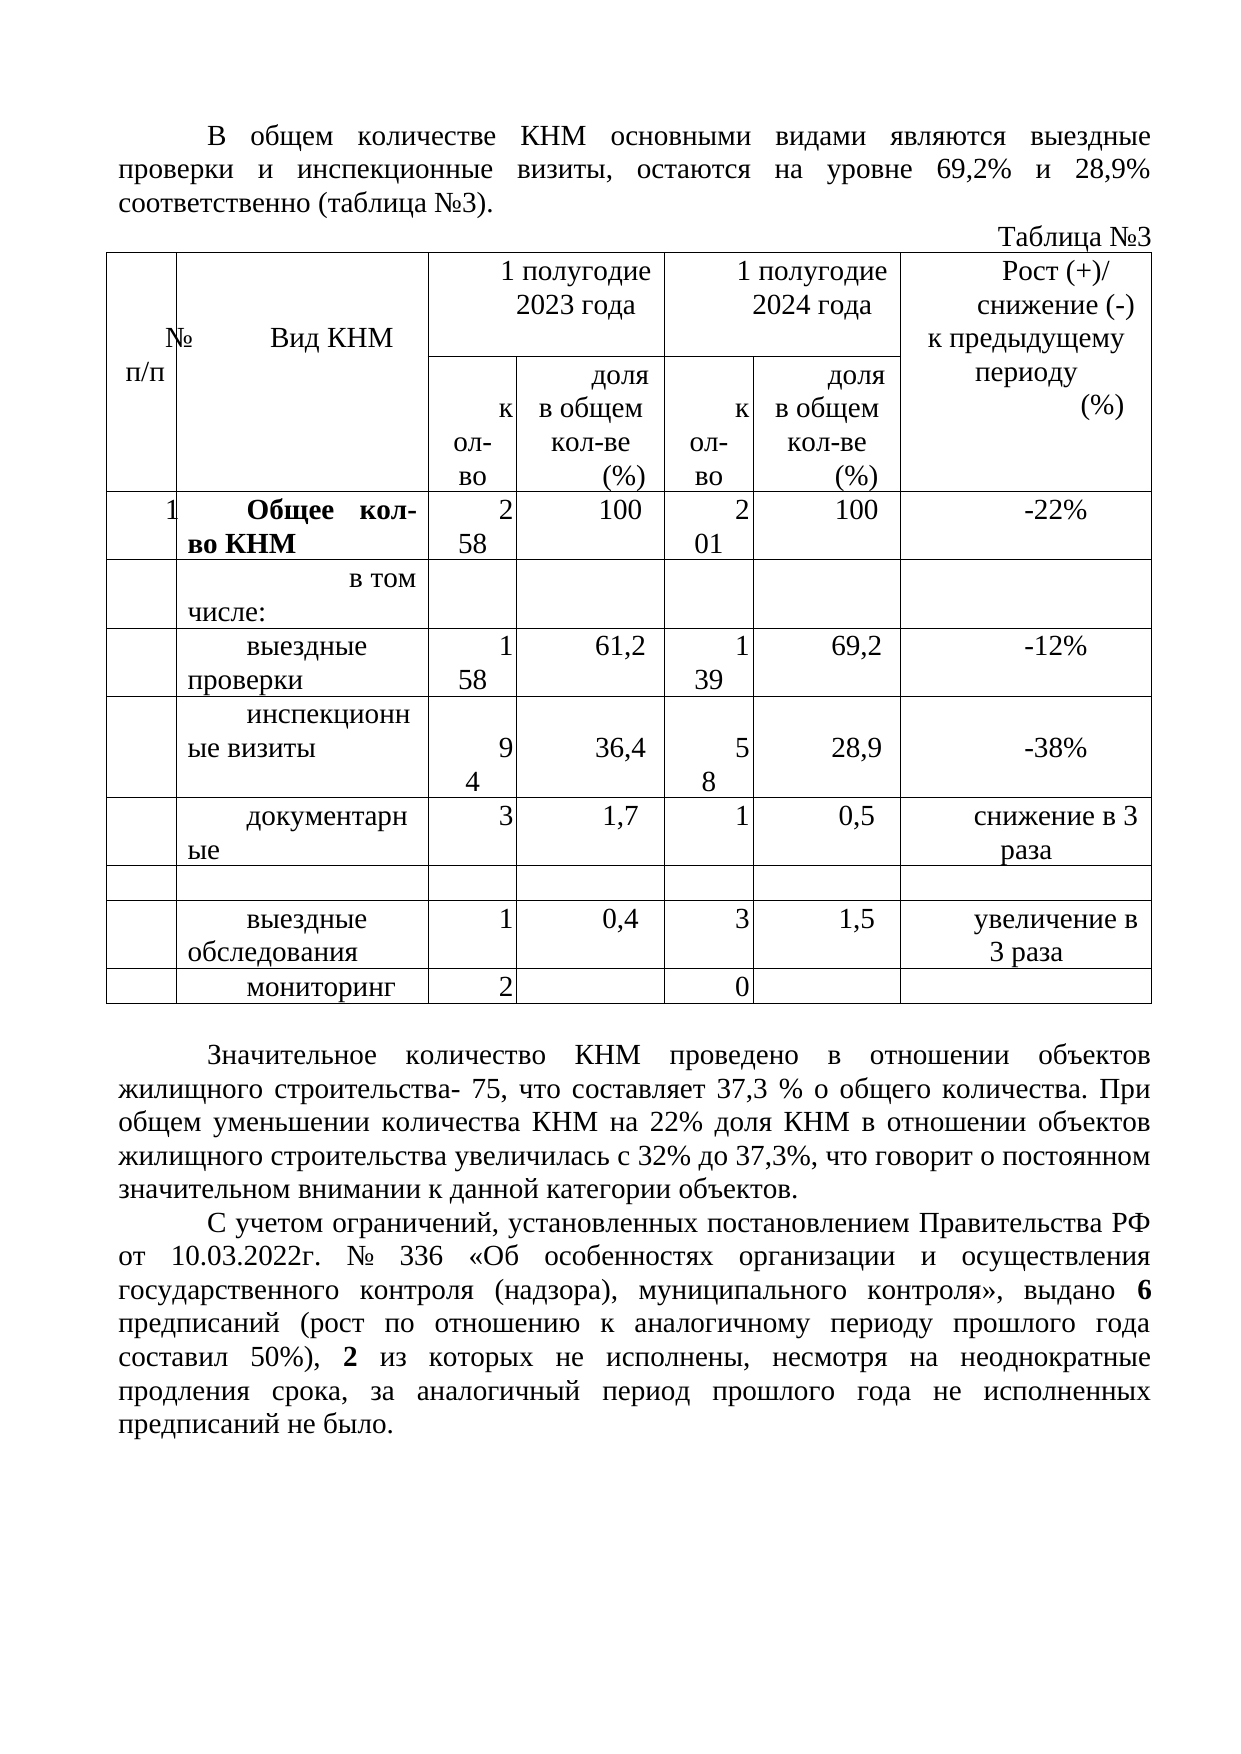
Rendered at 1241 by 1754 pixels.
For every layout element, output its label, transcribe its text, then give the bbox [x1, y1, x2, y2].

table_cell -22% [901, 492, 1151, 559]
table_header Вид КНМ [177, 253, 428, 491]
table_cell 158 [429, 629, 516, 696]
table_cell [107, 798, 176, 865]
table_cell выездные проверки [177, 629, 428, 696]
table_cell 0,5 [754, 798, 900, 865]
table_cell 69,2 [754, 629, 900, 696]
table_cell документарные [177, 798, 428, 865]
table_cell [517, 866, 664, 900]
table_cell [665, 866, 753, 900]
table_cell доля в общем кол-ве (%) [754, 357, 900, 491]
table_cell 3 [665, 901, 753, 968]
text В общем количестве КНМ основными видами являются выездные проверки и инспекционные визиты, остаются на уровне 69,2% и 28,9% соответственно (таблица №3). [118, 118, 1152, 219]
table_cell [517, 560, 664, 627]
table_cell [177, 866, 428, 900]
table_cell 201 [665, 492, 753, 559]
table_cell 0,4 [517, 901, 664, 968]
table_cell [107, 629, 176, 696]
table_cell снижение в 3 раза [901, 798, 1151, 865]
table_cell [754, 560, 900, 627]
table_cell 139 [665, 629, 753, 696]
table_cell 1,5 [754, 901, 900, 968]
table_cell инспекционные визиты [177, 697, 428, 797]
table_cell 258 [429, 492, 516, 559]
table_cell [429, 560, 516, 627]
table_cell 36,4 [517, 697, 664, 797]
table_cell 28,9 [754, 697, 900, 797]
table_cell [107, 901, 176, 968]
table_cell [754, 969, 900, 1003]
table_cell 3 [429, 798, 516, 865]
table_cell 0 [665, 969, 753, 1003]
table_cell [901, 969, 1151, 1003]
table_cell 2 [429, 969, 516, 1003]
table_header Рост (+)/ снижение (-) к предыдущему периоду (%) [901, 253, 1151, 491]
table_cell -12% [901, 629, 1151, 696]
table_cell [429, 866, 516, 900]
table_cell 1 [107, 492, 176, 559]
table_cell кол-во [665, 357, 753, 491]
table_cell [754, 866, 900, 900]
table_cell [107, 697, 176, 797]
table_cell [107, 866, 176, 900]
table_cell [901, 866, 1151, 900]
table_cell увеличение в 3 раза [901, 901, 1151, 968]
table_cell [665, 560, 753, 627]
table_cell [901, 560, 1151, 627]
table_cell 1 [429, 901, 516, 968]
table_cell 100 [754, 492, 900, 559]
table_header 1 полугодие 2023 года [429, 253, 664, 356]
table_header 1 полугодие 2024 года [665, 253, 900, 356]
table_cell доля в общем кол-ве (%) [517, 357, 664, 491]
table_cell 61,2 [517, 629, 664, 696]
table_cell кол-во [429, 357, 516, 491]
table_cell мониторинг [177, 969, 428, 1003]
table_cell 1,7 [517, 798, 664, 865]
table_cell Общее кол-во КНМ [177, 492, 428, 559]
text С учетом ограничений, установленных постановлением Правительства РФ от 10.03.2022г. № 336 «Об особенностях организации и осуществления государственного контроля (надзора), муниципального контроля», выдано 6 предписаний (рост по отношению к аналогичному периоду прошлого года составил 50%), 2 из которых не исполнены, несмотря на неоднократные продления срока, за аналогичный период прошлого года не исполненных предписаний не было. [118, 1205, 1152, 1440]
table_cell 1 [665, 798, 753, 865]
text Таблица №3 [118, 219, 1152, 252]
table_cell в том числе: [177, 560, 428, 627]
table_cell 94 [429, 697, 516, 797]
table_cell -38% [901, 697, 1151, 797]
text Значительное количество КНМ проведено в отношении объектов жилищного строительства- 75, что составляет 37,3 % о общего количества. При общем уменьшении количества КНМ на 22% доля КНМ в отношении объектов жилищного строительства увеличилась с 32% до 37,3%, что говорит о постоянном значительном внимании к данной категории объектов. [118, 1037, 1152, 1205]
table_cell [107, 969, 176, 1003]
table_cell [107, 560, 176, 627]
table_cell 58 [665, 697, 753, 797]
table_cell 100 [517, 492, 664, 559]
table_cell выездные обследования [177, 901, 428, 968]
table_header № п/п [107, 253, 176, 491]
table_cell [517, 969, 664, 1003]
